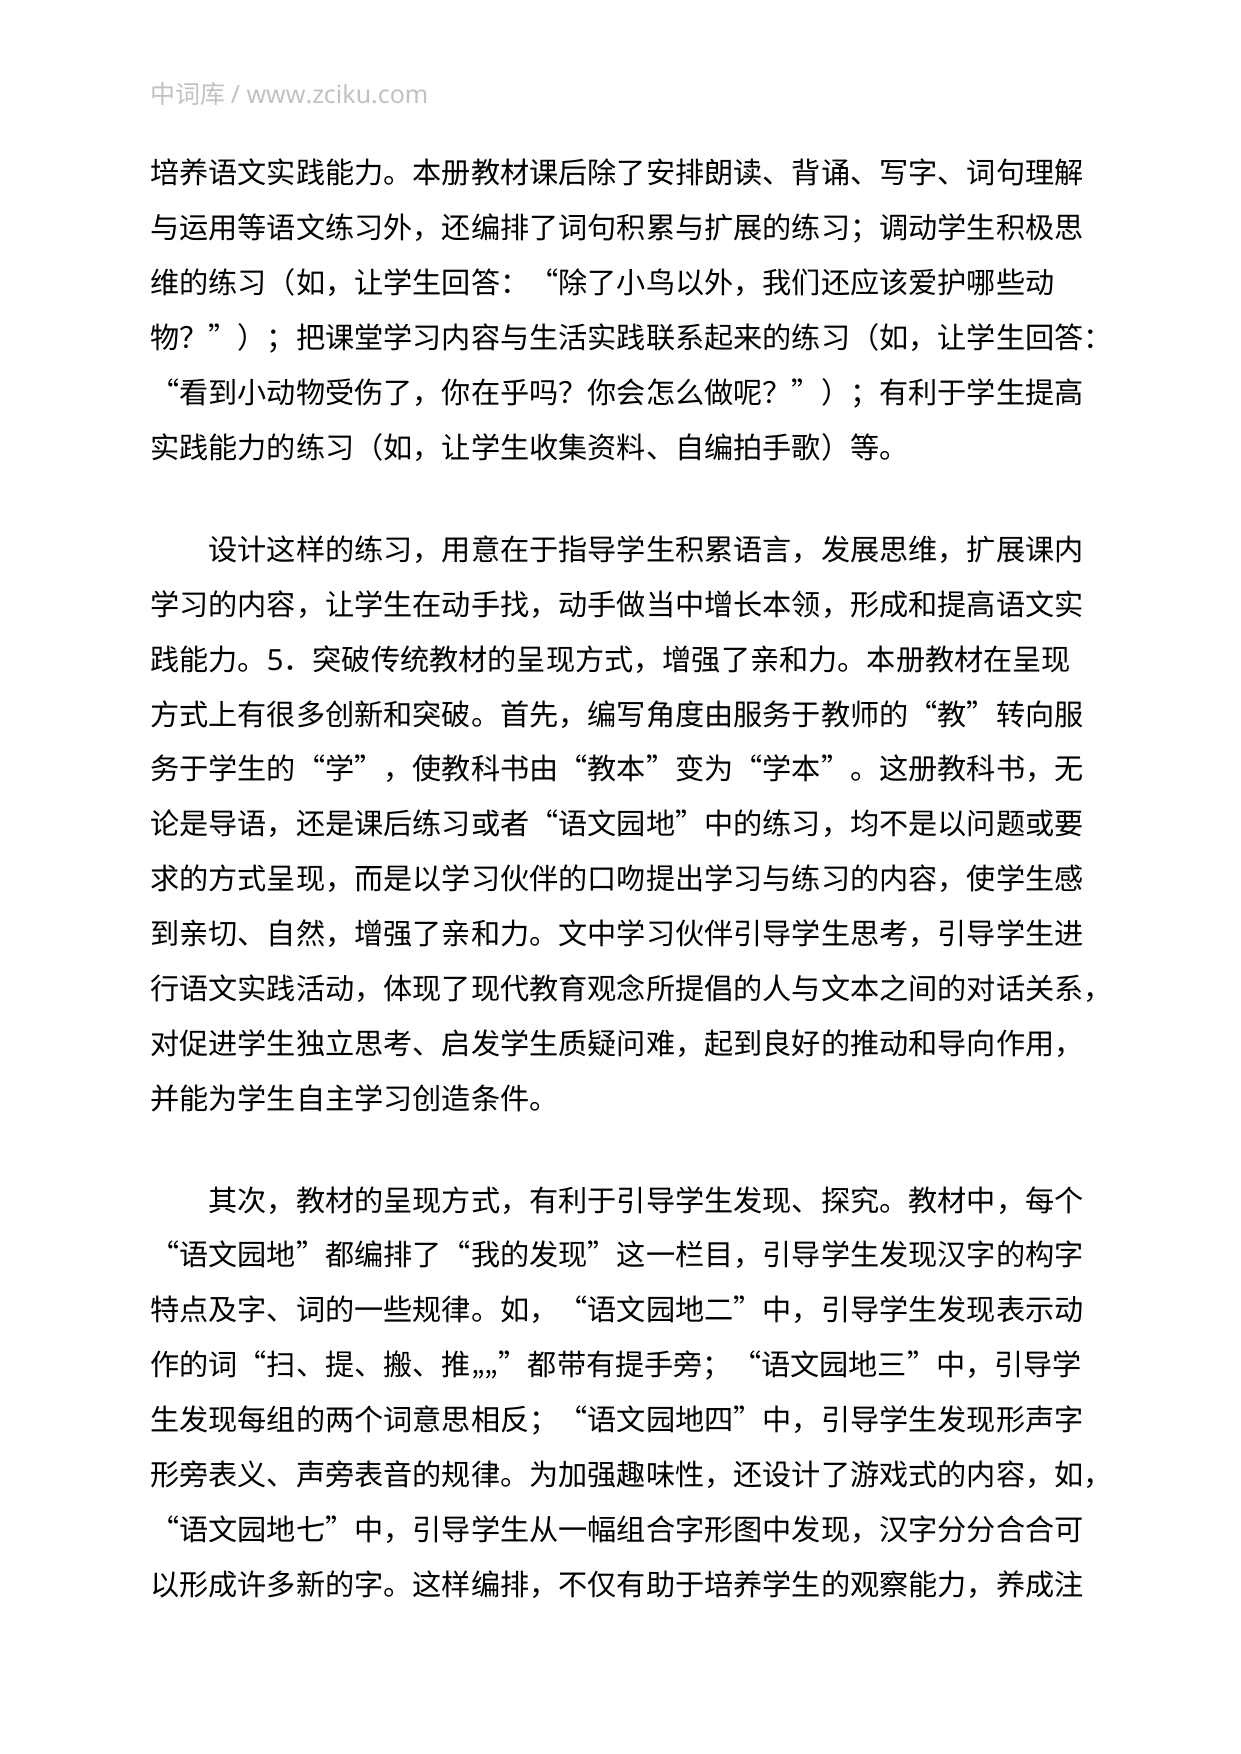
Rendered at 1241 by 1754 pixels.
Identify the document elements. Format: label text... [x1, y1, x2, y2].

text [150, 1177, 1090, 1604]
text 设计这样的练习，用意在于指导学生积累语言，发展思维，扩展课内学习的内容，让学生在动手找，动手做当中增长本领，形成和提高语文实践能力。5．突破传统教材的呈现方式，增强了亲和力。本册教材在呈现方式上有很多创新和突破。首先，编写角度由服务于教师的“教”转向服务于学生的“学”，使教科书由“教本”变为“学本”。这册教科书，无论是导语，还是课后练习或者“语文园地”中的练习，均不是以问题或要求的方式呈现，而是以学习伙伴的口吻提出学习与练习的内容，使学生感到亲切、自然，增强了亲和力。文中学习伙伴引导学生思考，引导学生进行语文实践活动，体现了现代教育观念所提倡的人与文本之间的对话关系，对促进学生独立思考、启发学生质疑问难，起到良好的推动和导向作用，并能为学生自主学习创造条件。 [150, 526, 1090, 1118]
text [150, 150, 1090, 467]
